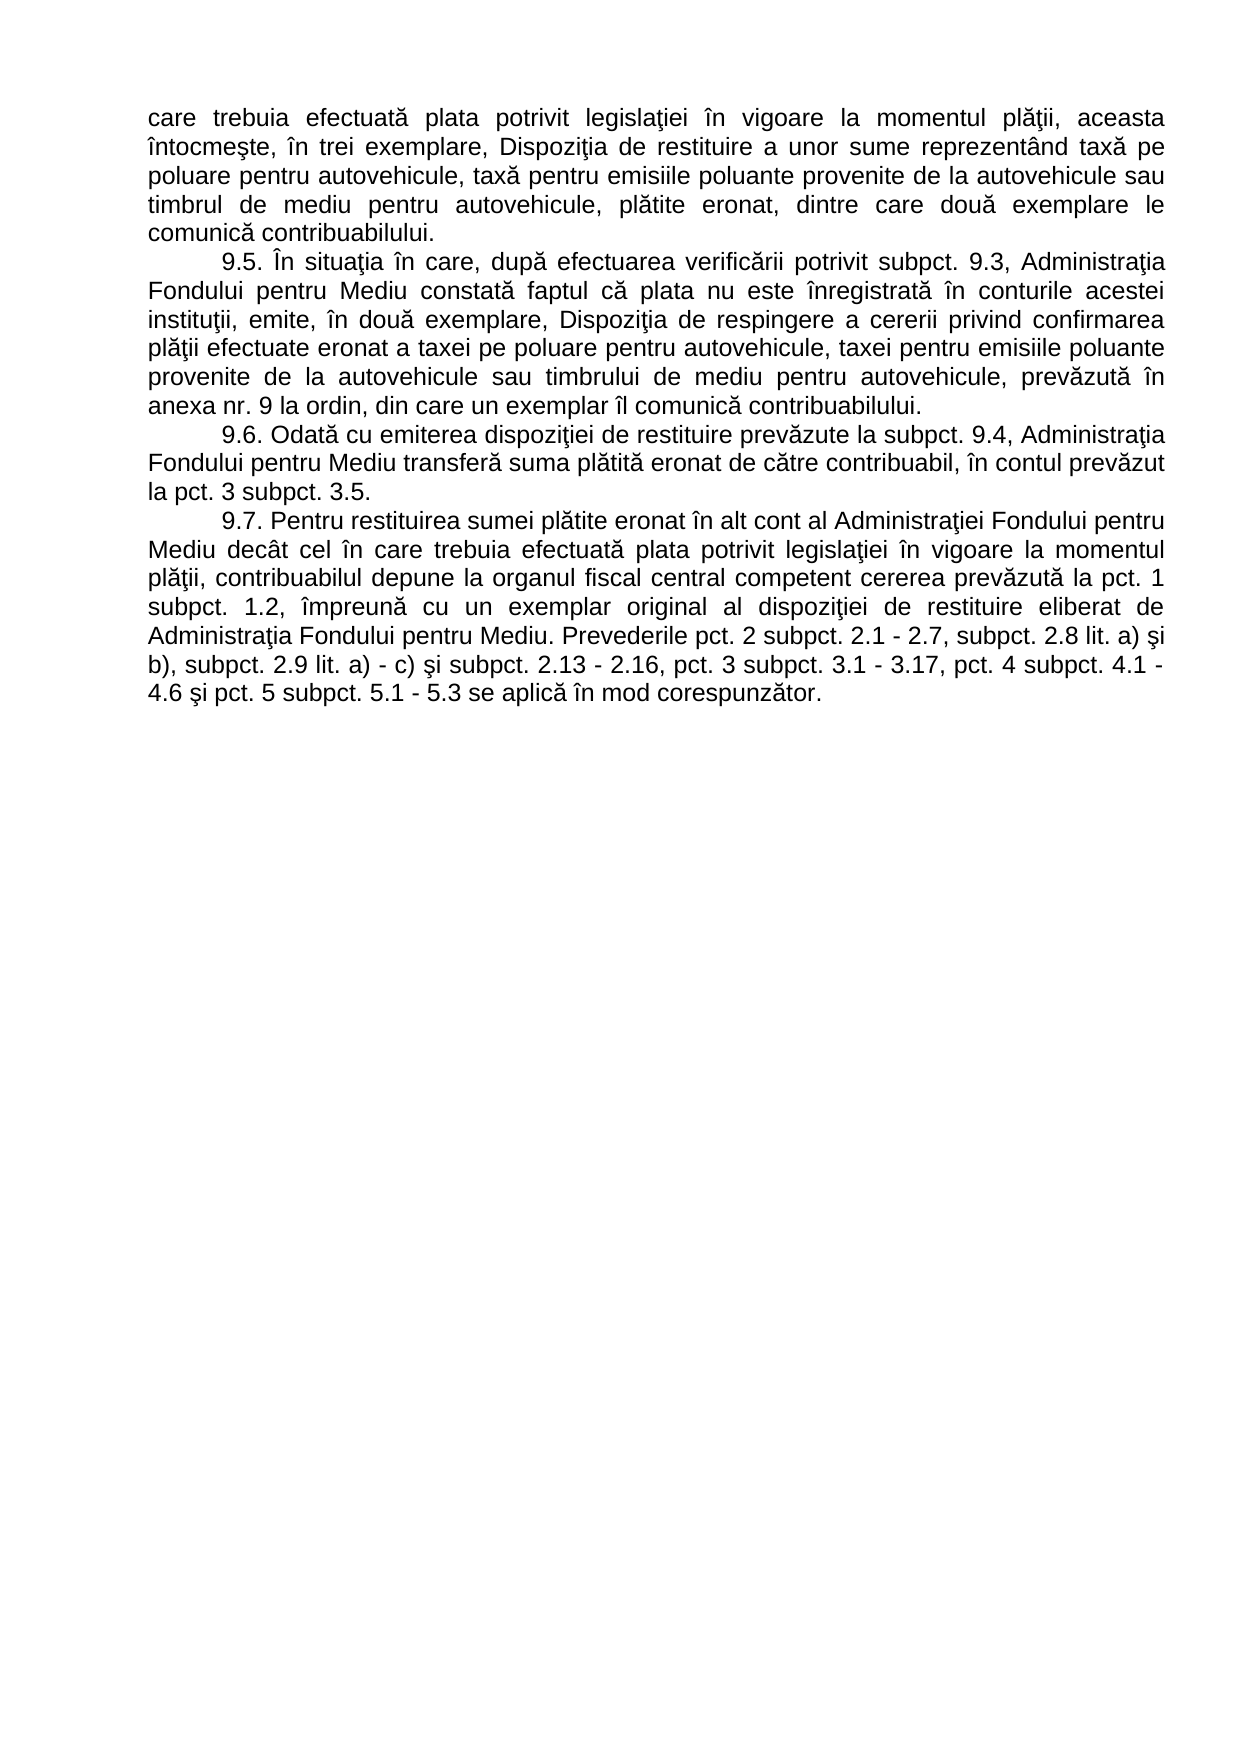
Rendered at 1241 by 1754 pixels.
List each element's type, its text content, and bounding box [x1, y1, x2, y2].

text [148, 103, 1167, 247]
text 9.6. Odată cu emiterea dispoziţiei de restituire prevăzute la subpct. 9.4, Administraţia Fondului pentru Mediu transferă suma plătită eronat de către contribuabil, în contul prevăzut la pct. 3 subpct. 3.5. [148, 420, 1167, 506]
text 9.5. În situaţia în care, după efectuarea verificării potrivit subpct. 9.3, Administraţia Fondului pentru Mediu constată faptul că plata nu este înregistrată în conturile acestei instituţii, emite, în două exemplare, Dispoziţia de respingere a cererii privind confirmarea plăţii efectuate eronat a taxei pe poluare pentru autovehicule, taxei pentru emisiile poluante provenite de la autovehicule sau timbrului de mediu pentru autovehicule, prevăzută în anexa nr. 9 la ordin, din care un exemplar îl comunică contribuabilului. [148, 247, 1167, 420]
text 9.7. Pentru restituirea sumei plătite eronat în alt cont al Administraţiei Fondului pentru Mediu decât cel în care trebuia efectuată plata potrivit legislaţiei în vigoare la momentul plăţii, contribuabilul depune la organul fiscal central competent cererea prevăzută la pct. 1 subpct. 1.2, împreună cu un exemplar original al dispoziţiei de restituire eliberat de Administraţia Fondului pentru Mediu. Prevederile pct. 2 subpct. 2.1 - 2.7, subpct. 2.8 lit. a) şi b), subpct. 2.9 lit. a) - c) şi subpct. 2.13 - 2.16, pct. 3 subpct. 3.1 - 3.17, pct. 4 subpct. 4.1 - 4.6 şi pct. 5 subpct. 5.1 - 5.3 se aplică în mod corespunzător. [148, 506, 1167, 707]
